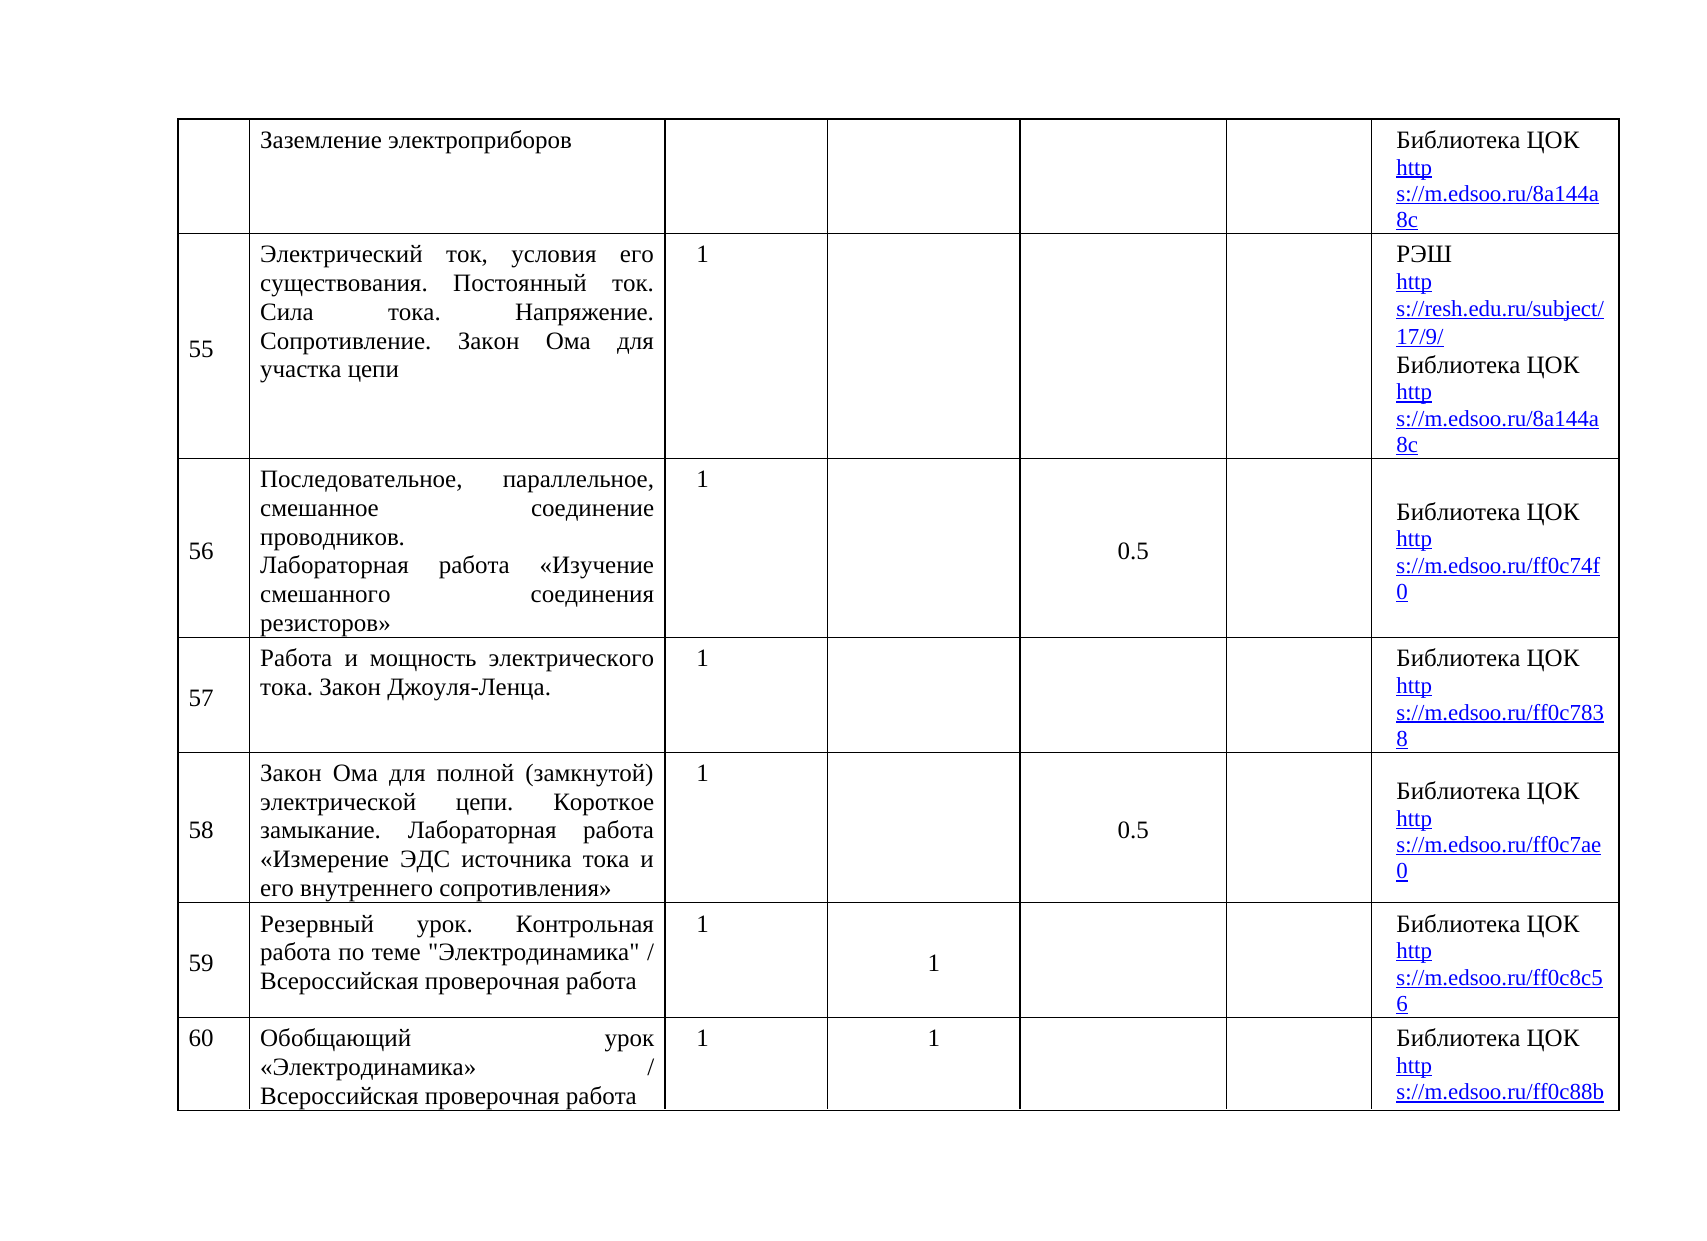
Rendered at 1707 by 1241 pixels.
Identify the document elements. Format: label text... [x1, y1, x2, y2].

table_cell РЭШ https://resh.edu.ru/subject/17/9/ Библиотека ЦОК https://m.edsoo.ru/8a144a8c [1372, 234, 1618, 457]
table_cell [828, 753, 1019, 902]
table_cell Электрический ток, условия его существования. Постоянный ток. Сила тока. Напряжение. Сопротивление. Закон Ома для участка цепи [250, 234, 664, 457]
table_cell [828, 459, 1019, 637]
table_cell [1372, 120, 1618, 233]
table_cell 54 [179, 120, 249, 233]
table_cell Работа и мощность электрического тока. Закон Джоуля-Ленца. [250, 638, 664, 751]
table_cell 1 [666, 459, 827, 637]
table_cell Библиотека ЦОК https://m.edsoo.ru/ff0c8c56 [1372, 903, 1618, 1016]
table_cell [1021, 1018, 1226, 1109]
table_cell [828, 234, 1019, 457]
table_cell [1227, 234, 1371, 457]
table_cell 60 [179, 1018, 249, 1109]
table_cell [1021, 638, 1226, 751]
table_cell 57 [179, 638, 249, 751]
table_cell 1 [666, 753, 827, 902]
table_cell [1227, 1018, 1371, 1109]
table_cell 0.5 [1021, 459, 1226, 637]
table_cell 1 [666, 1018, 827, 1109]
table_cell 1 [666, 903, 827, 1016]
table_cell Резервный урок. Контрольная работа по теме "Электродинамика" / Всероссийская проверочная работа [250, 903, 664, 1016]
table_cell [1021, 903, 1226, 1016]
table_cell [828, 120, 1019, 233]
table_cell 1 [666, 234, 827, 457]
table_cell 58 [179, 753, 249, 902]
table_cell 1 [666, 638, 827, 751]
table_cell 1 [828, 903, 1019, 1016]
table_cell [250, 1018, 664, 1109]
table_cell 55 [179, 234, 249, 457]
table_cell Последовательное, параллельное, смешанное соединение проводников. Лабораторная работа «Изучение смешанного соединения резисторов» [250, 459, 664, 637]
table_cell [1021, 234, 1226, 457]
table_cell Закон Ома для полной (замкнутой) электрической цепи. Короткое замыкание. Лабораторная работа «Измерение ЭДС источника тока и его внутреннего сопротивления» [250, 753, 664, 902]
table_cell 59 [179, 903, 249, 1016]
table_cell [1372, 1018, 1618, 1109]
table_cell 56 [179, 459, 249, 637]
table_cell 0.5 [1021, 753, 1226, 902]
table_cell [828, 638, 1019, 751]
table_cell Библиотека ЦОК https://m.edsoo.ru/ff0c7838 [1372, 638, 1618, 751]
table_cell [250, 120, 664, 233]
table_cell Библиотека ЦОК https://m.edsoo.ru/ff0c74f0 [1372, 459, 1618, 637]
table_cell [1227, 753, 1371, 902]
table_cell [1227, 903, 1371, 1016]
table_cell [1227, 638, 1371, 751]
table_cell [1227, 459, 1371, 637]
table_cell [1021, 120, 1226, 233]
table_cell Библиотека ЦОК https://m.edsoo.ru/ff0c7ae0 [1372, 753, 1618, 902]
table_cell 1 [828, 1018, 1019, 1109]
table_cell [1227, 120, 1371, 233]
table_cell 1 [666, 120, 827, 233]
